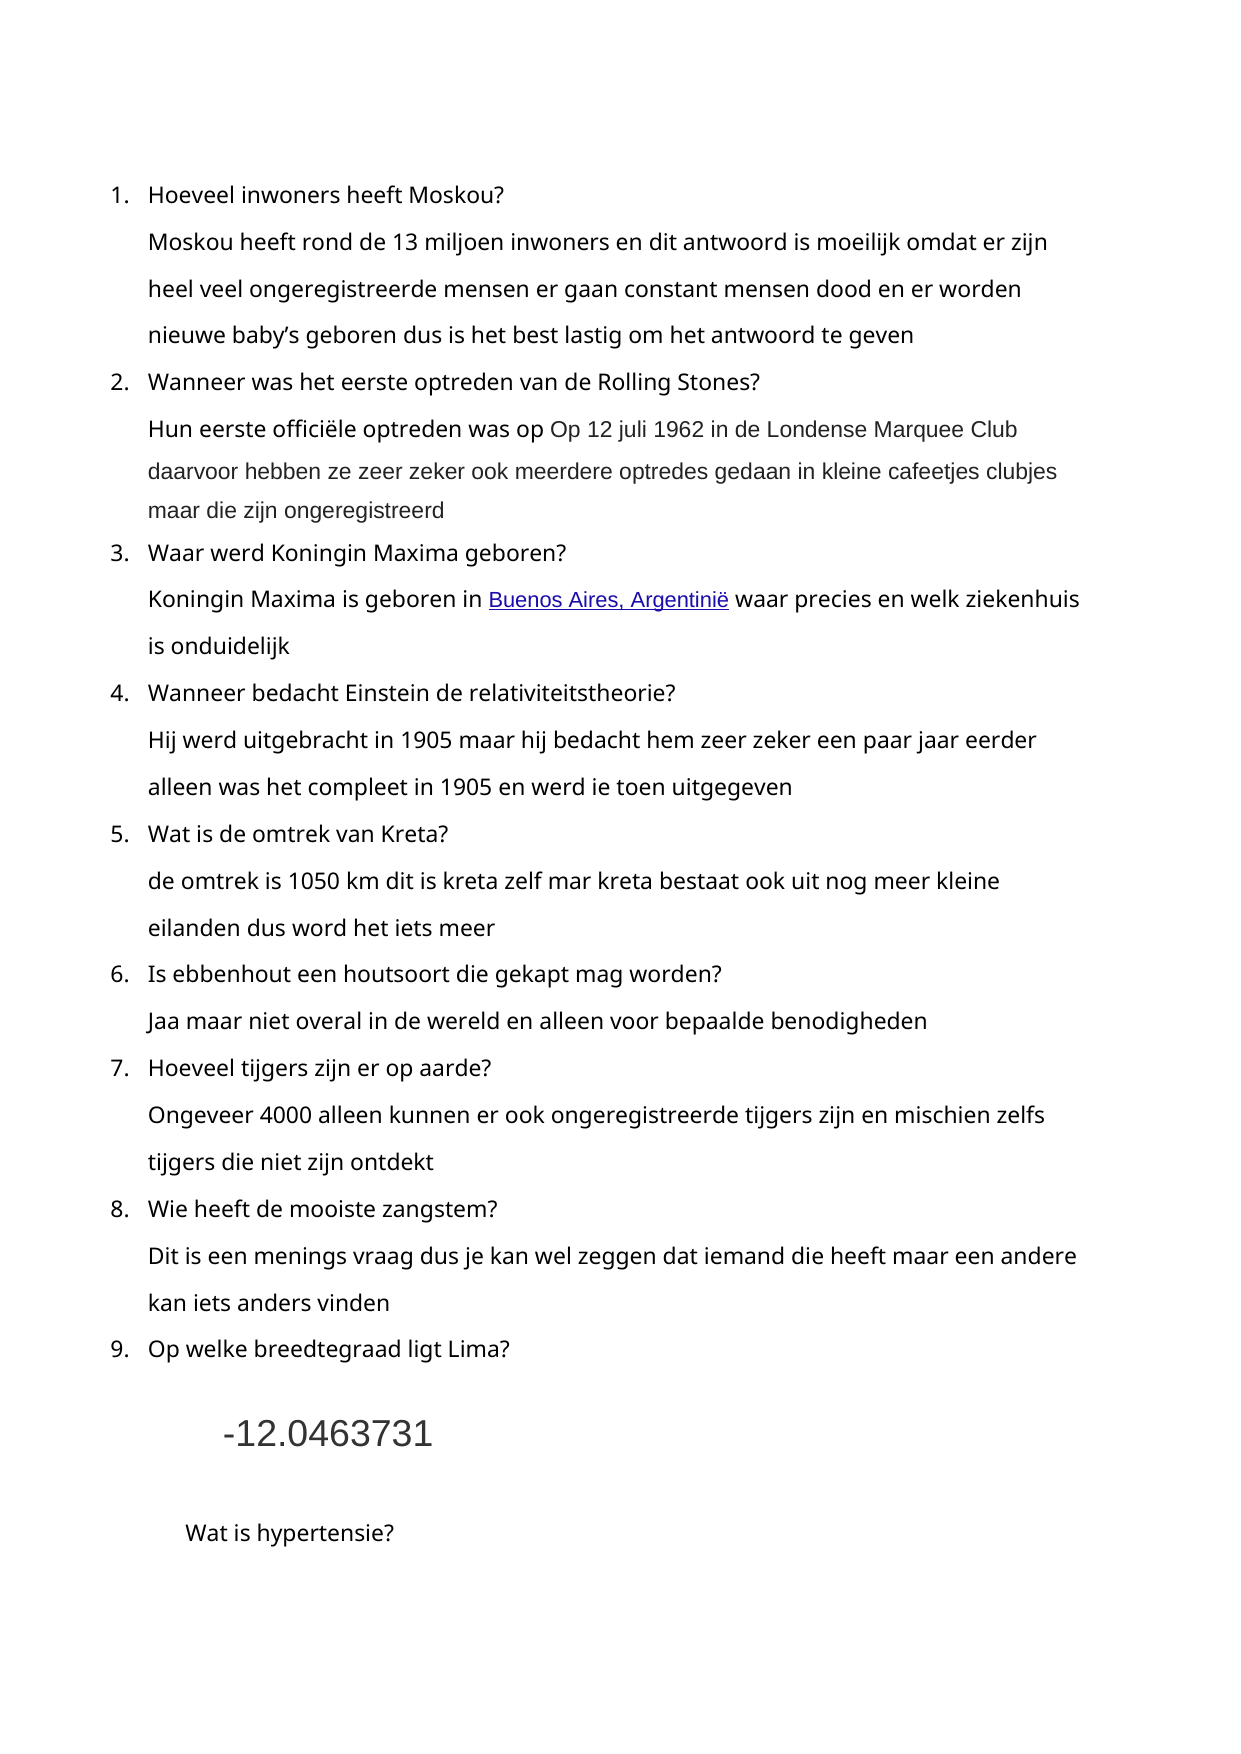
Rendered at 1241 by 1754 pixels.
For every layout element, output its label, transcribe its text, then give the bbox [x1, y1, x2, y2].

list -12.0463731 [223, 1412, 1093, 1455]
list Hoeveel tijgers zijn er op aarde? [110, 1052, 1093, 1083]
list Waar werd Koningin Maxima geboren? [110, 537, 1093, 568]
text Wat is hypertensie? [185, 1517, 1093, 1548]
text Ongeveer 4000 alleen kunnen er ook ongeregistreerde tijgers zijn en mischien zelfs tijgers die niet zijn ontdekt [148, 1099, 1093, 1177]
list Wanneer was het eerste optreden van de Rolling Stones? [110, 366, 1093, 398]
list Op welke breedtegraad ligt Lima? [110, 1333, 1093, 1365]
list Wanneer bedacht Einstein de relativiteitstheorie? [110, 677, 1093, 708]
text Jaa maar niet overal in de wereld en alleen voor bepaalde benodigheden [148, 1005, 1093, 1037]
text Hun eerste officiële optreden was op Op 12 juli 1962 in de Londense Marquee Club daarvoor hebben ze zeer zeker ook meerdere optredes gedaan in kleine cafeetjes clubjes maar die zijn ongeregistreerd [148, 413, 1093, 523]
list Hoeveel inwoners heeft Moskou? [110, 179, 1093, 210]
text Koningin Maxima is geboren in Buenos Aires, Argentinië waar precies en welk ziekenhuis is onduidelijk [148, 583, 1093, 662]
list Wie heeft de mooiste zangstem? [110, 1193, 1093, 1224]
list Is ebbenhout een houtsoort die gekapt mag worden? [110, 958, 1093, 990]
text de omtrek is 1050 km dit is kreta zelf mar kreta bestaat ook uit nog meer kleine eilanden dus word het iets meer [148, 865, 1093, 943]
text Dit is een menings vraag dus je kan wel zeggen dat iemand die heeft maar een andere kan iets anders vinden [148, 1240, 1093, 1318]
list Wat is de omtrek van Kreta? [110, 818, 1093, 849]
text Moskou heeft rond de 13 miljoen inwoners en dit antwoord is moeilijk omdat er zijn heel veel ongeregistreerde mensen er gaan constant mensen dood en er worden nieuwe baby’s geboren dus is het best lastig om het antwoord te geven [148, 226, 1093, 351]
text Hij werd uitgebracht in 1905 maar hij bedacht hem zeer zeker een paar jaar eerder alleen was het compleet in 1905 en werd ie toen uitgegeven [148, 724, 1093, 802]
